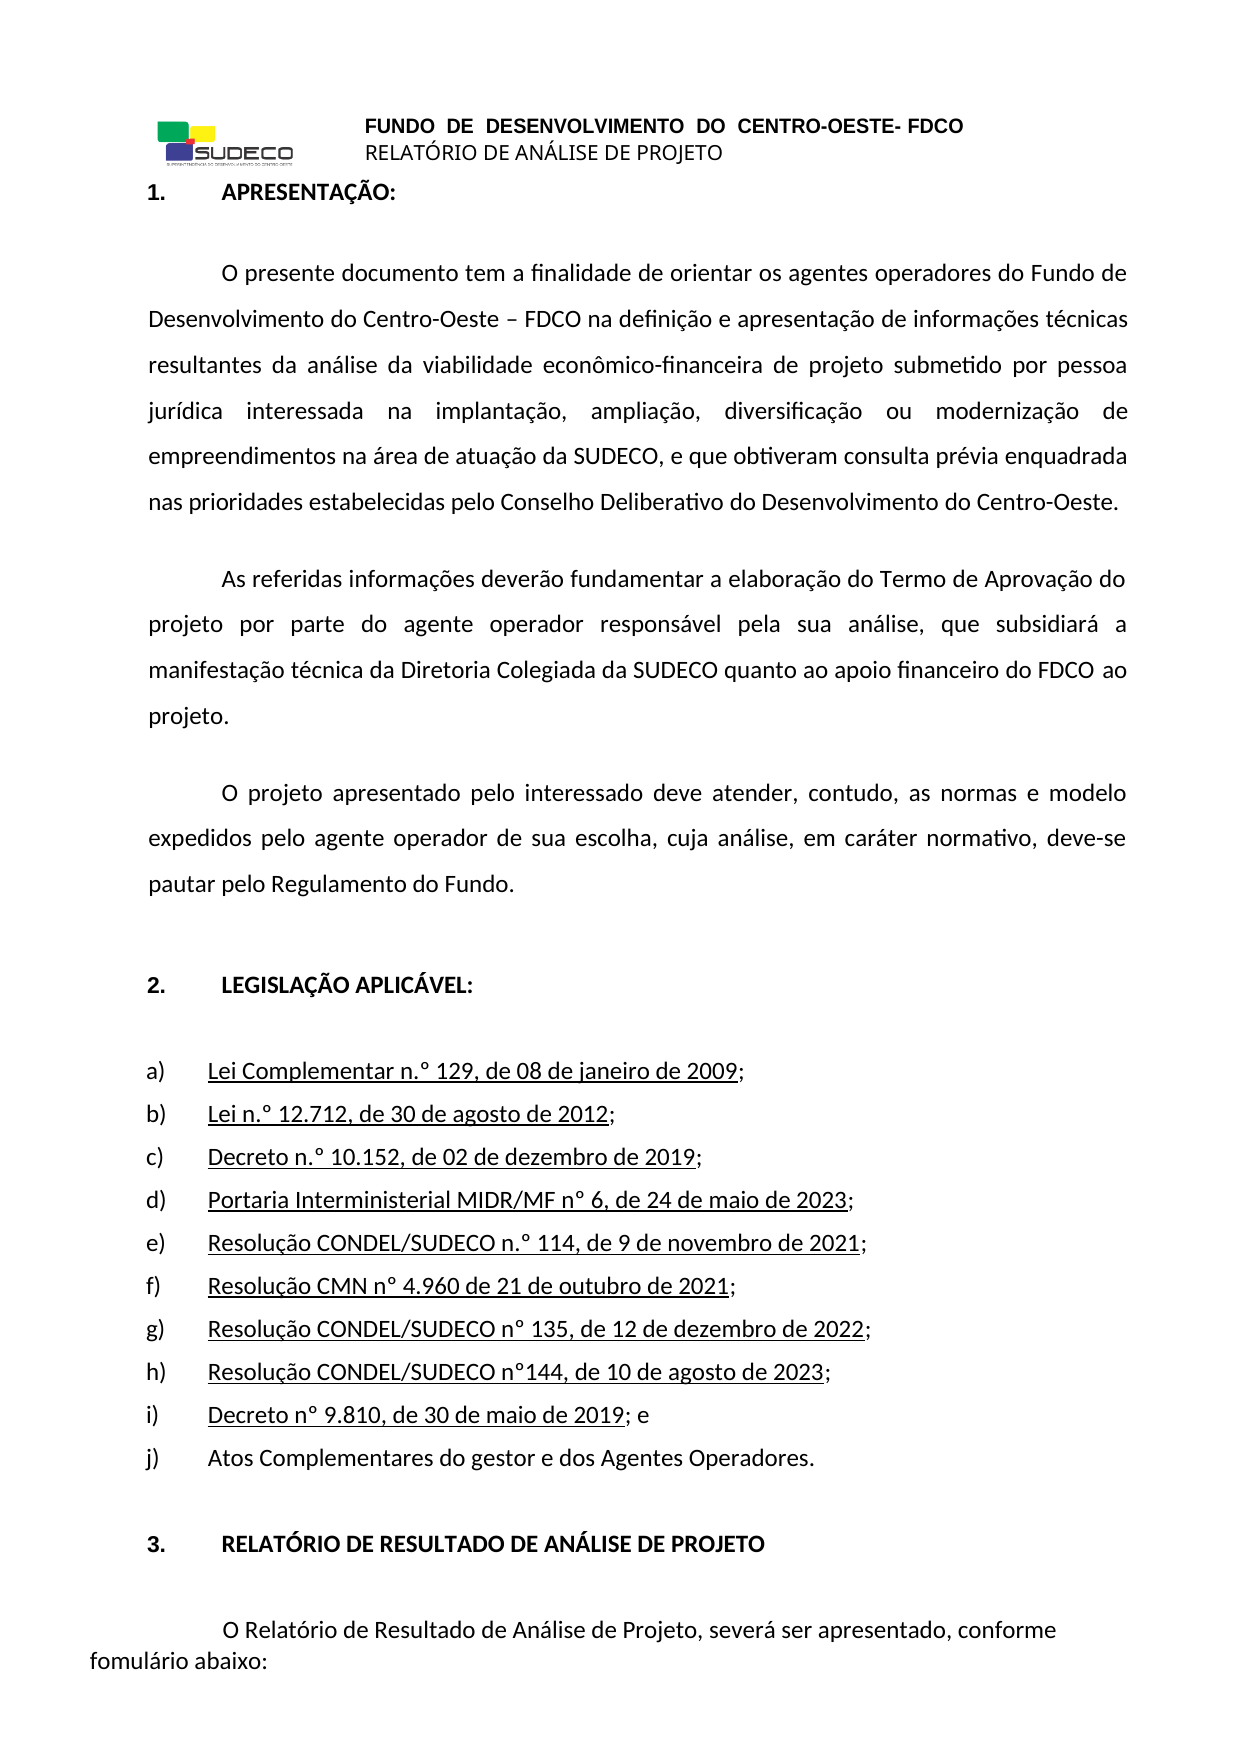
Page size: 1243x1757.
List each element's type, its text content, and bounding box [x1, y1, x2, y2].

list Atos Complementares do gestor e dos Agentes Operadores. [146, 1443, 1151, 1473]
list Decreto n.º 10.152, de 02 de dezembro de 2019; [146, 1141, 1151, 1172]
list Resolução CMN nº 4.960 de 21 de outubro de 2021; [146, 1271, 1151, 1301]
list Resolução CONDEL/SUDECO nº 135, de 12 de dezembro de 2022; [146, 1313, 1151, 1344]
list Lei n.º 12.712, de 30 de agosto de 2012; [146, 1098, 1151, 1129]
text O Relatório de Resultado de Análise de Projeto, severá ser apresentado, conforme fomulário abaixo: [89, 1615, 1151, 1676]
list Lei Complementar n.º 129, de 08 de janeiro de 2009; [146, 1055, 1151, 1086]
picture [157, 121, 293, 166]
list Resolução CONDEL/SUDECO n.º 114, de 9 de novembro de 2021; [146, 1227, 1151, 1258]
text RELATÓRIO DE ANÁLISE DE PROJETO [364, 138, 966, 167]
list Portaria Interministerial MIDR/MF nº 6, de 24 de maio de 2023; [146, 1184, 1151, 1215]
subtitle LEGISLAÇÃO APLICÁVEL: [147, 969, 1151, 1000]
text FUNDO DE DESENVOLVIMENTO DO CENTRO-OESTE- FDCO [364, 114, 966, 138]
text O presente documento tem a finalidade de orientar os agentes operadores do Fundo de Desenvolvimento do Centro-Oeste – FDCO na definição e apresentação de informações técnicas resultantes da análise da viabilidade econômico-financeira de projeto submetido por pessoa jurídica interessada na implantação, ampliação, diversificação ou modernização de empreendimentos na área de atuação da SUDECO, e que obtiveram consulta prévia enquadrada nas prioridades estabelecidas pelo Conselho Deliberativo do Desenvolvimento do Centro-Oeste. [148, 258, 1128, 517]
list RELATÓRIO DE RESULTADO DE ANÁLISE DE PROJETO [147, 1529, 1151, 1559]
text As referidas informações deverão fundamentar a elaboração do Termo de Aprovação do projeto por parte do agente operador responsável pela sua análise, que subsidiará a manifestação técnica da Diretoria Colegiada da SUDECO quanto ao apoio financeiro do FDCO ao projeto. [148, 563, 1127, 731]
list Decreto nº 9.810, de 30 de maio de 2019; e [146, 1399, 1151, 1430]
list Resolução CONDEL/SUDECO nº144, de 10 de agosto de 2023; [146, 1357, 1151, 1387]
text O projeto apresentado pelo interessado deve atender, contudo, as normas e modelo expedidos pelo agente operador de sua escolha, cuja análise, em caráter normativo, deve-se pautar pelo Regulamento do Fundo. [148, 777, 1128, 899]
subtitle APRESENTAÇÃO: [147, 176, 1151, 207]
